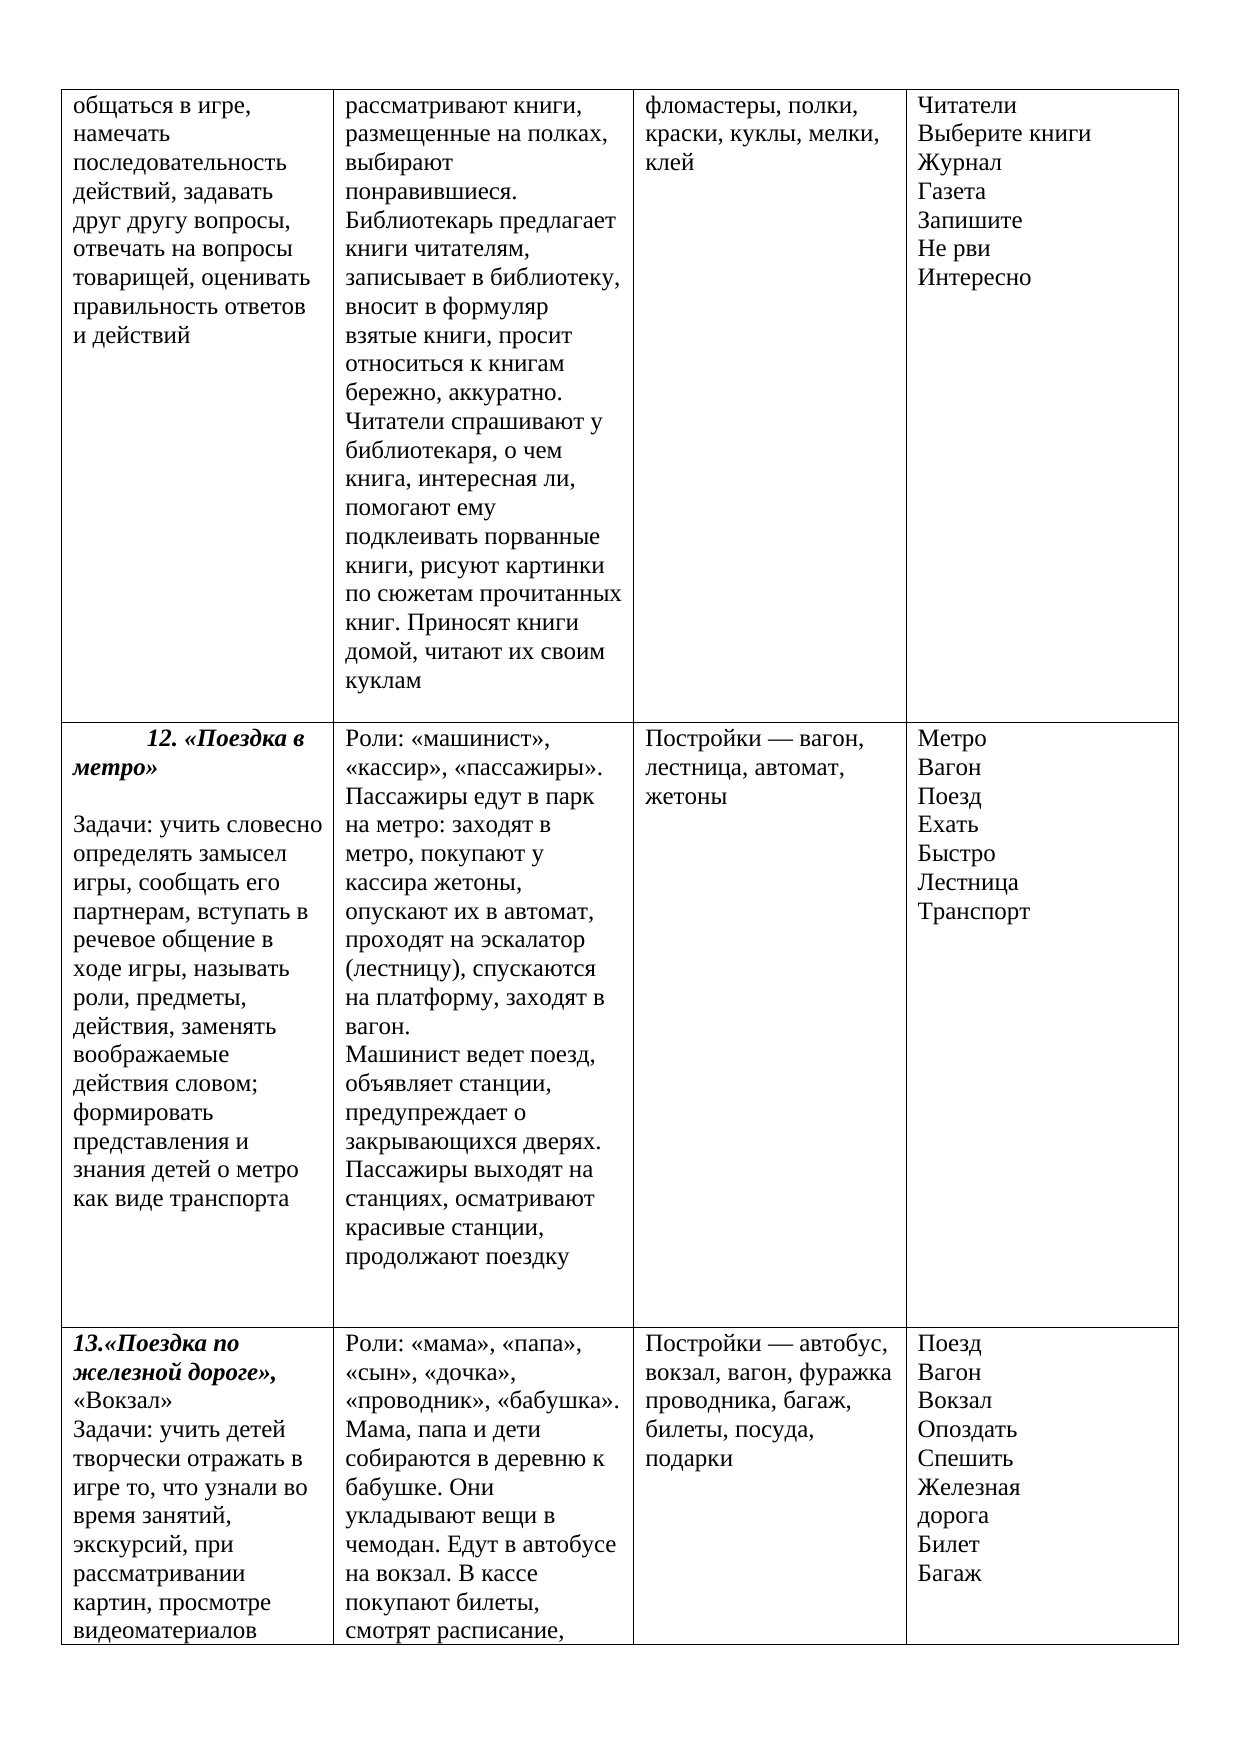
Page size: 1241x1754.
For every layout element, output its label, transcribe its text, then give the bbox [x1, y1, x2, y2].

table_cell Роли: «машинист», «кассир», «пасса­жиры». Пассажиры едут в парк на метро: захо­дят в метро, покупают у кассира жето­ны, опускают их в автомат, проходят на эскалатор (лестницу), спускаются на платформу, заходят в вагон. Машинист ведет поезд, объявляет станции, предупреждает о закрывающихся дверях. Пассажиры выходят на станциях, осматривают красивые станции, продолжа­ют поездку [334, 723, 633, 1327]
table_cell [62, 90, 333, 722]
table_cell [907, 90, 1178, 722]
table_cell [334, 90, 633, 722]
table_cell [334, 1328, 633, 1644]
table_cell Метро Вагон Поезд Ехать Быстро Лестница Транспорт [907, 723, 1178, 1327]
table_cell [62, 1328, 333, 1644]
table_cell Постройки — вагон, лестница, автомат, жетоны [634, 723, 906, 1327]
table_cell 12. «Поездка в метро» Задачи: учить словесно определять замысел игры, сообщать его партнерам, вступать в речевое общение в ходе игры, называть роли, предметы, действия, заменять вообра­жаемые действия словом; формировать представления и знания детей о метро как виде транспорта [62, 723, 333, 1327]
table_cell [634, 1328, 906, 1644]
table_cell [634, 90, 906, 722]
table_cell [907, 1328, 1178, 1644]
